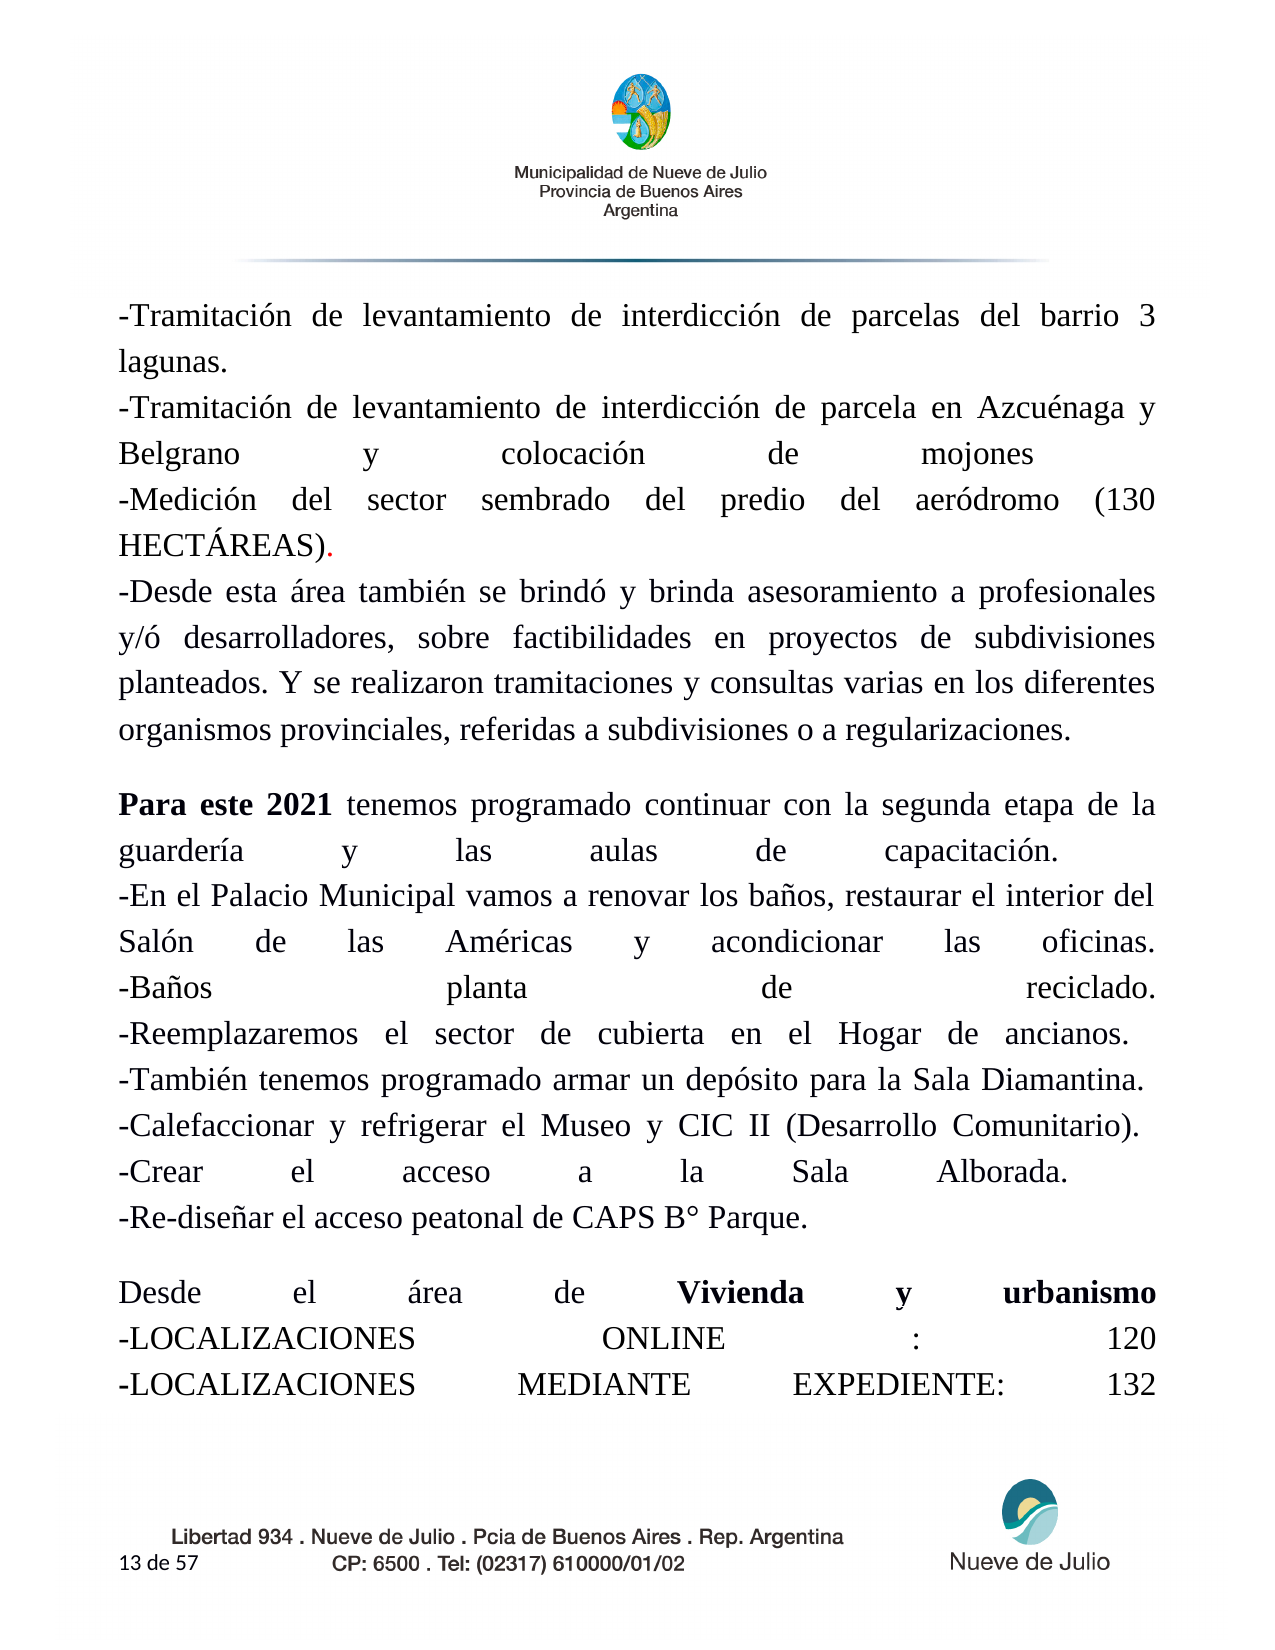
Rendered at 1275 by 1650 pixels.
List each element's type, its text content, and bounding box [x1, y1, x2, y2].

picture [54, 1413, 1228, 1640]
picture [70, 35, 1211, 298]
text Para este 2021 tenemos programado continuar con la segunda etapa de la guardería y las aulas de capacitación. -En el Palacio Municipal vamos a renovar los baños, restaurar el interior del Salón de las Américas y acondicionar las oficinas. -Baños planta de reciclado. -Reemplazaremos el sector de cubierta en el Hogar de ancianos. -También tenemos programado armar un depósito para la Sala Diamantina. -Calefaccionar y refrigerar el Museo y CIC II (Desarrollo Comunitario). -Crear el acceso a la Sala Alborada. -Re-diseñar el acceso peatonal de CAPS B° Parque. [118, 784, 1157, 1236]
text -Tramitación de levantamiento de interdicción de parcelas del barrio 3 lagunas. -Tramitación de levantamiento de interdicción de parcela en Azcuénaga y Belgrano y colocación de mojones -Medición del sector sembrado del predio del aeródromo (130 HECTÁREAS). -Desde esta área también se brindó y brinda asesoramiento a profesionales y/ó desarrolladores, sobre factibilidades en proyectos de subdivisiones planteados. Y se realizaron tramitaciones y consultas varias en los diferentes organismos provinciales, referidas a subdivisiones o a regularizaciones. [118, 295, 1157, 747]
